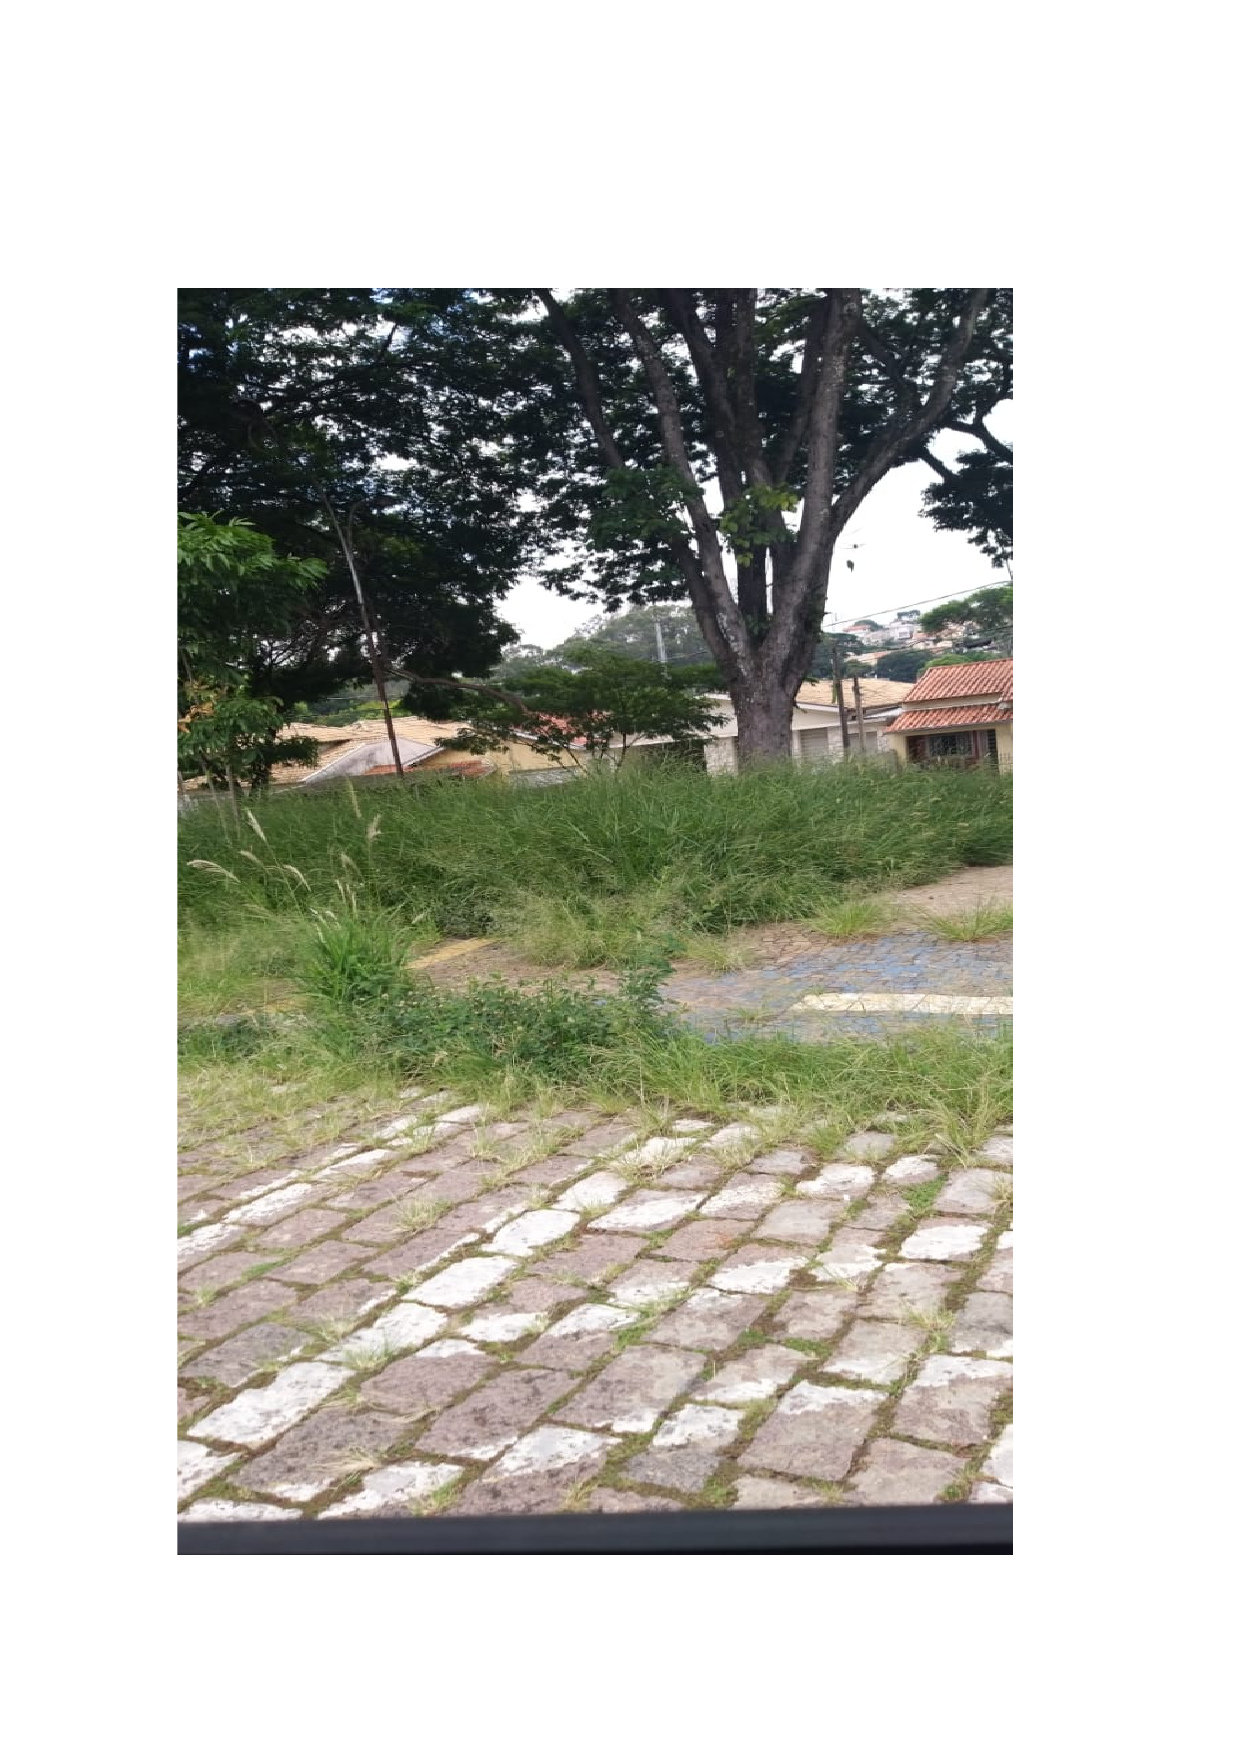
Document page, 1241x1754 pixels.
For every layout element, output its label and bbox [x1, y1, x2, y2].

picture [177, 288, 1013, 1555]
